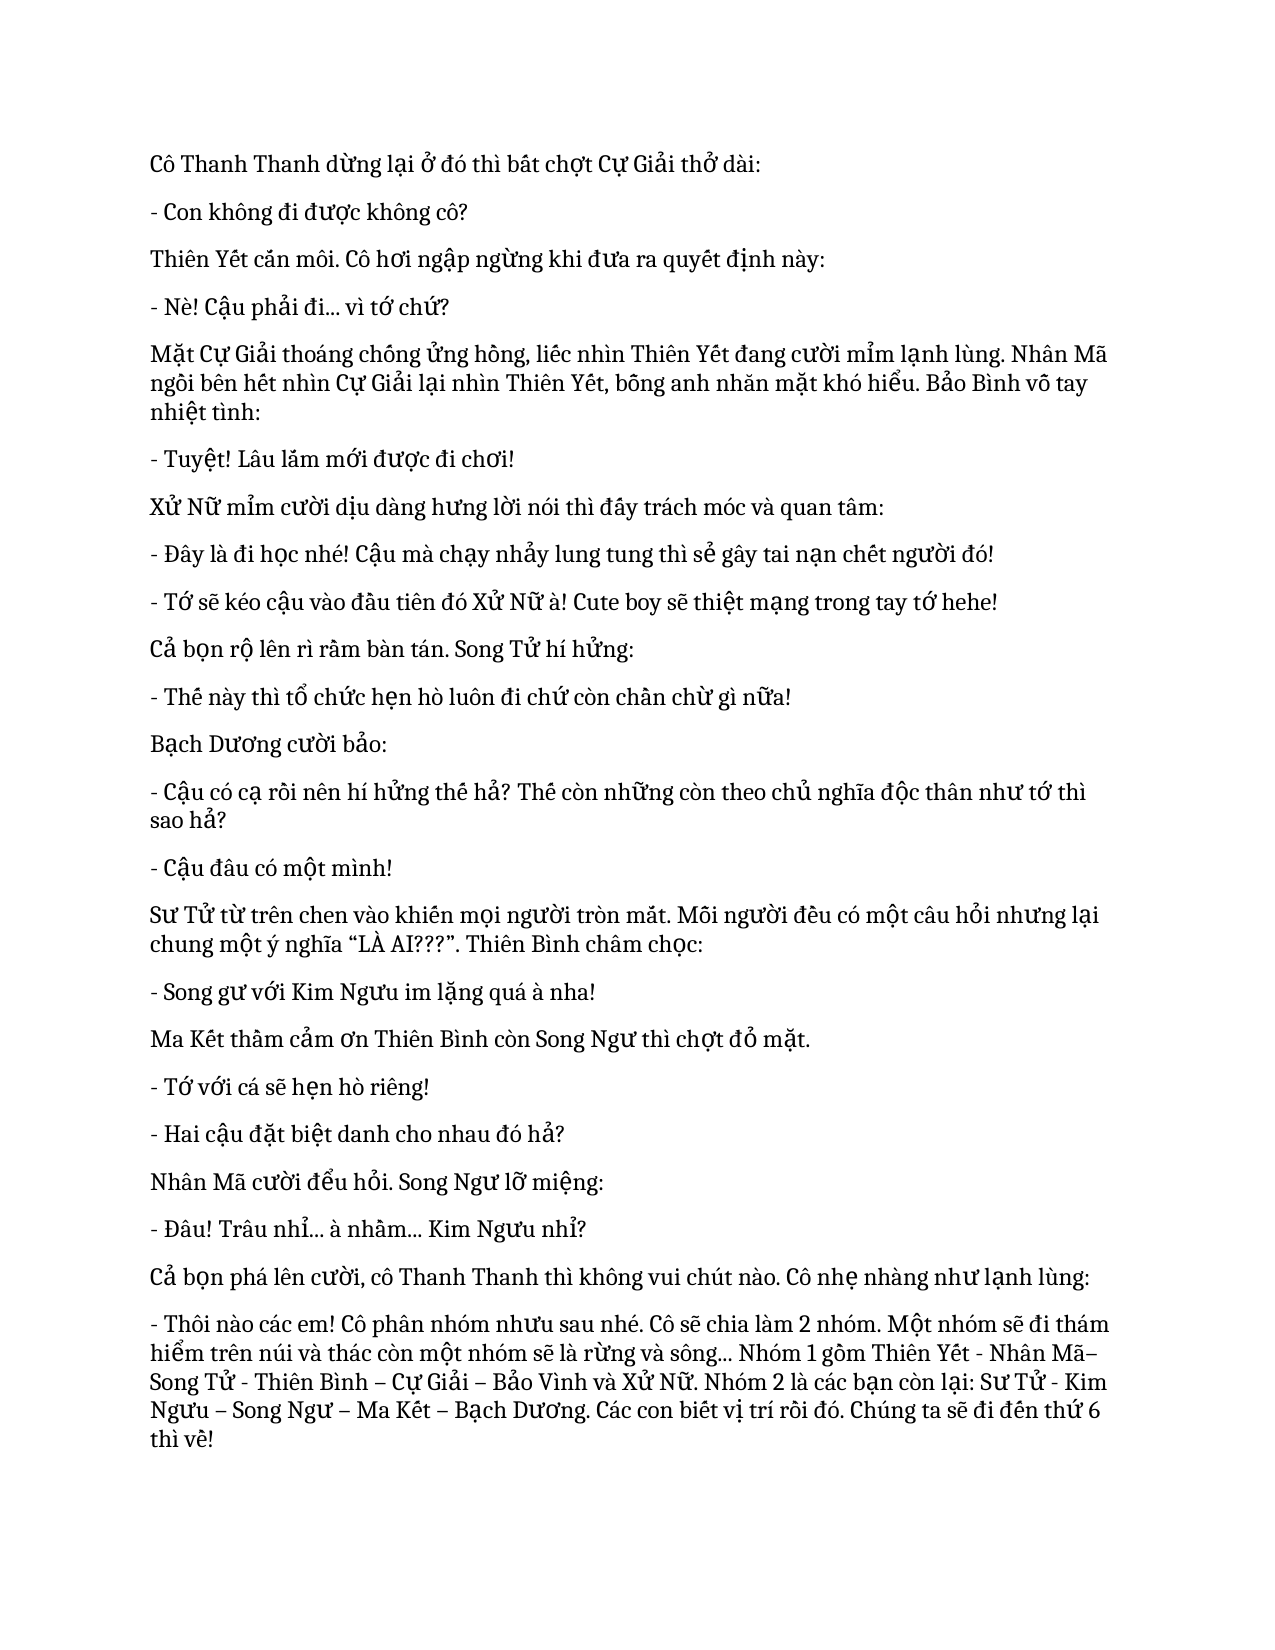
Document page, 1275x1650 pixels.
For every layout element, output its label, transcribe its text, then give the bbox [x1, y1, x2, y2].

text - Thế này thì tổ chức hẹn hò luôn đi chứ còn chần chừ gì nữa! [150, 682, 1125, 711]
text Bạch Dương cười bảo: [150, 730, 1125, 759]
text - Tớ với cá sẽ hẹn hò riêng! [150, 1072, 1125, 1101]
text Sư Tử từ trên chen vào khiến mọi người tròn mắt. Mỗi người đều có một câu hỏi nhưng lại chung một ý nghĩa “LÀ AI???”. Thiên Bình châm chọc: [150, 901, 1125, 959]
text Cả bọn phá lên cười, cô Thanh Thanh thì không vui chút nào. Cô nhẹ nhàng như lạnh lùng: [150, 1262, 1125, 1291]
text Mặt Cự Giải thoáng chống ửng hồng, liếc nhìn Thiên Yết đang cười mỉm lạnh lùng. Nhân Mã ngồi bên hết nhìn Cự Giải lại nhìn Thiên Yết, bỗng anh nhăn mặt khó hiểu. Bảo Bình vỗ tay nhiệt tình: [150, 340, 1125, 426]
text - Song gư với Kim Ngưu im lặng quá à nha! [150, 977, 1125, 1006]
text - Cậu có cạ rồi nên hí hửng thế hả? Thế còn những còn theo chủ nghĩa độc thân như tớ thì sao hả? [150, 777, 1125, 835]
text Cô Thanh Thanh dừng lại ở đó thì bất chợt Cự Giải thở dài: [150, 150, 1125, 179]
text - Đây là đi học nhé! Cậu mà chạy nhảy lung tung thì sẻ gây tai nạn chết người đó! [150, 540, 1125, 569]
text Thiên Yết cắn môi. Cô hơi ngập ngừng khi đưa ra quyết định này: [150, 245, 1125, 274]
text - Tớ sẽ kéo cậu vào đầu tiên đó Xử Nữ à! Cute boy sẽ thiệt mạng trong tay tớ hehe! [150, 587, 1125, 616]
text - Đâu! Trâu nhỉ... à nhầm... Kim Ngưu nhỉ? [150, 1215, 1125, 1244]
text Ma Kết thầm cảm ơn Thiên Bình còn Song Ngư thì chợt đỏ mặt. [150, 1025, 1125, 1054]
text Xử Nữ mỉm cười dịu dàng hưng lời nói thì đấy trách móc và quan tâm: [150, 492, 1125, 521]
text Nhân Mã cười đểu hỏi. Song Ngư lỡ miệng: [150, 1167, 1125, 1196]
text - Hai cậu đặt biệt danh cho nhau đó hả? [150, 1120, 1125, 1149]
text - Cậu đâu có một mình! [150, 854, 1125, 882]
text Cả bọn rộ lên rì rầm bàn tán. Song Tử hí hửng: [150, 635, 1125, 664]
text - Con không đi được không cô? [150, 197, 1125, 226]
text - Thôi nào các em! Cô phân nhóm nhưu sau nhé. Cô sẽ chia làm 2 nhóm. Một nhóm sẽ đi thám hiểm trên núi và thác còn một nhóm sẽ là rừng và sông... Nhóm 1 gồm Thiên Yết - Nhân Mã– Song Tử - Thiên Bình – Cự Giải – Bảo Vình và Xử Nữ. Nhóm 2 là các bạn còn lại: Sư Tử - Kim Ngưu – Song Ngư – Ma Kết – Bạch Dương. Các con biết vị trí rồi đó. Chúng ta sẽ đi đến thứ 6 thì về! [150, 1310, 1125, 1454]
text - Nè! Cậu phải đi... vì tớ chứ? [150, 292, 1125, 321]
text - Tuyệt! Lâu lắm mới được đi chơi! [150, 445, 1125, 474]
